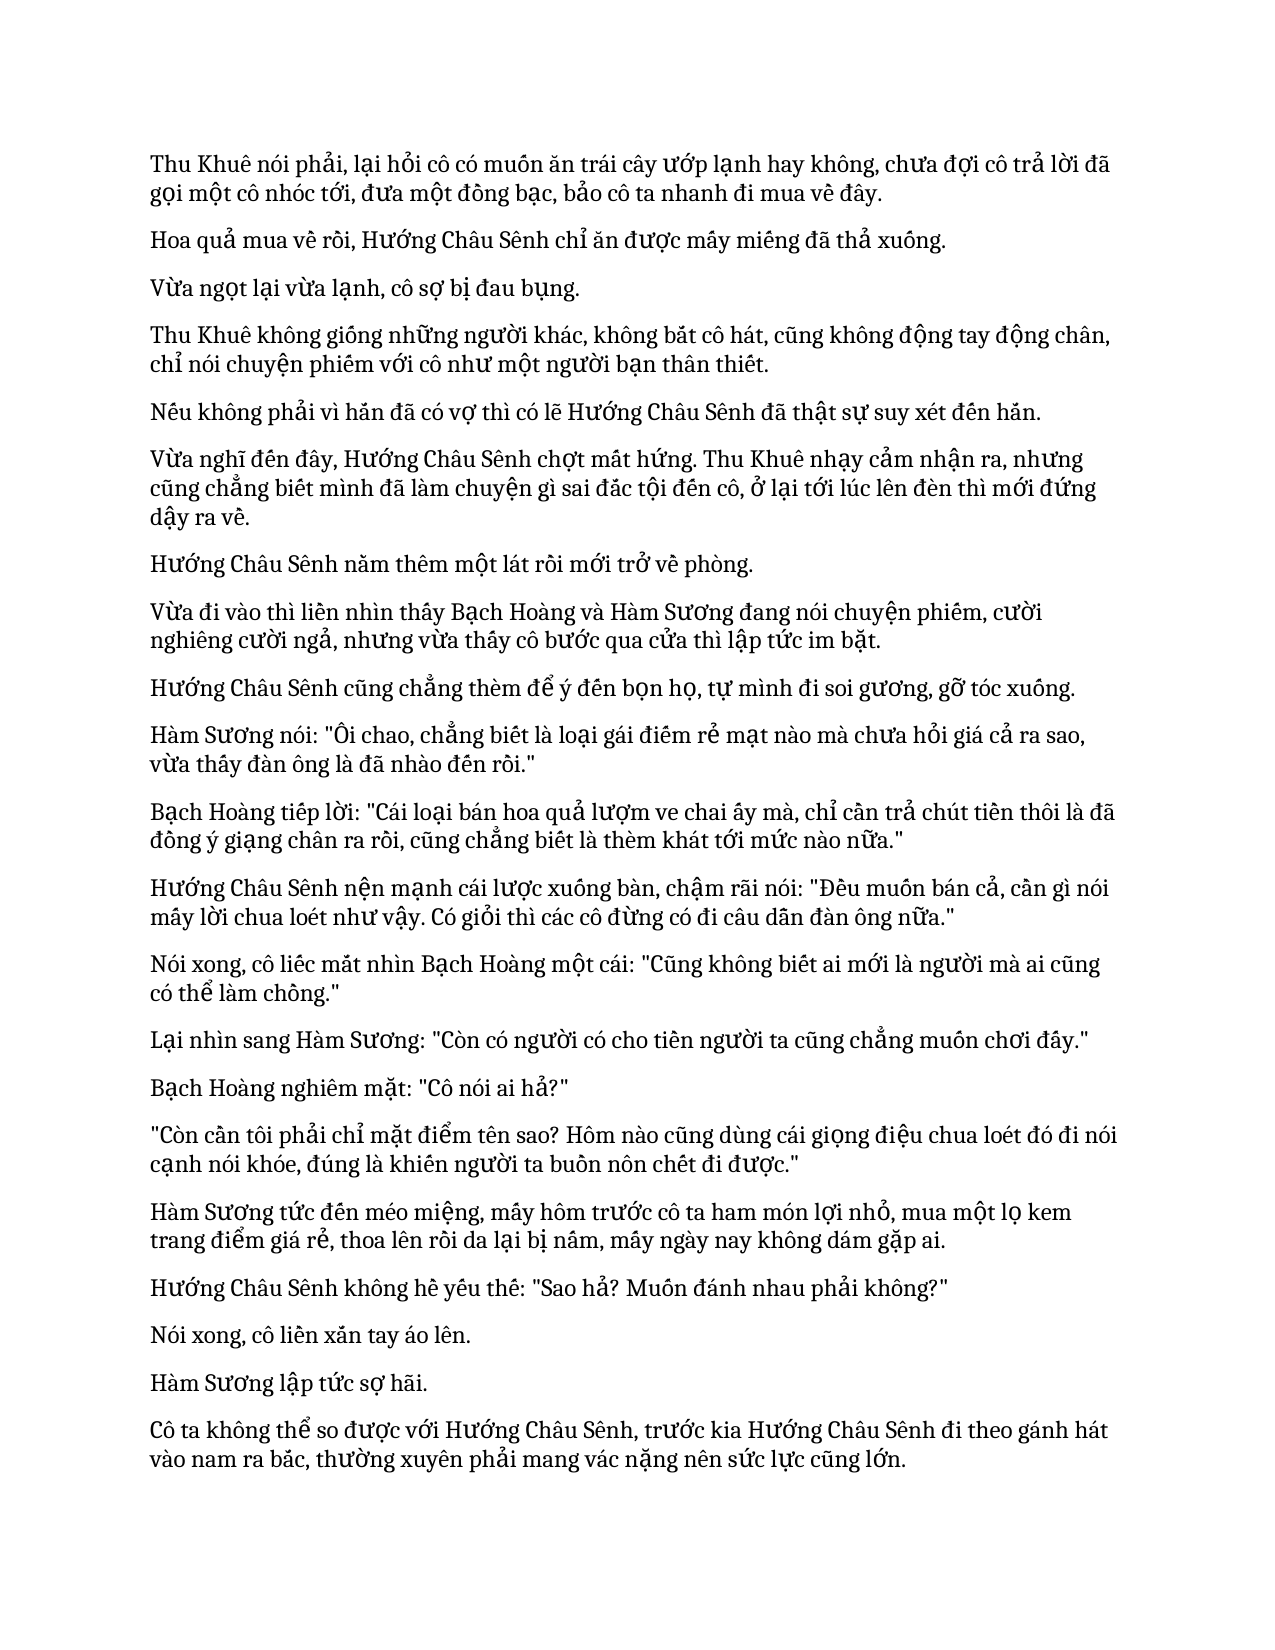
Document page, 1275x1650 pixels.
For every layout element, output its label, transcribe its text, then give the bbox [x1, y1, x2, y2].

text Bạch Hoàng nghiêm mặt: "Cô nói ai hả?" [150, 1074, 1125, 1102]
text Nếu không phải vì hắn đã có vợ thì có lẽ Hướng Châu Sênh đã thật sự suy xét đến hắn. [150, 397, 1125, 426]
text Hướng Châu Sênh không hề yếu thế: "Sao hả? Muốn đánh nhau phải không?" [150, 1274, 1125, 1302]
text Cô ta không thể so được với Hướng Châu Sênh, trước kia Hướng Châu Sênh đi theo gánh hát vào nam ra bắc, thường xuyên phải mang vác nặng nên sức lực cũng lớn. [150, 1416, 1125, 1474]
text Lại nhìn sang Hàm Sương: "Còn có người có cho tiền người ta cũng chẳng muốn chơi đấy." [150, 1026, 1125, 1055]
text Hoa quả mua về rồi, Hướng Châu Sênh chỉ ăn được mấy miếng đã thả xuống. [150, 226, 1125, 255]
text Vừa nghĩ đến đây, Hướng Châu Sênh chợt mất hứng. Thu Khuê nhạy cảm nhận ra, nhưng cũng chẳng biết mình đã làm chuyện gì sai đắc tội đến cô, ở lại tới lúc lên đèn thì mới đứng dậy ra về. [150, 445, 1125, 531]
text Nói xong, cô liền xắn tay áo lên. [150, 1321, 1125, 1350]
text Hàm Sương tức đến méo miệng, mấy hôm trước cô ta ham món lợi nhỏ, mua một lọ kem trang điểm giá rẻ, thoa lên rồi da lại bị nấm, mấy ngày nay không dám gặp ai. [150, 1197, 1125, 1255]
text Hàm Sương nói: "Ôi chao, chẳng biết là loại gái điếm rẻ mạt nào mà chưa hỏi giá cả ra sao, vừa thấy đàn ông là đã nhào đến rồi." [150, 721, 1125, 779]
text Vừa đi vào thì liền nhìn thấy Bạch Hoàng và Hàm Sương đang nói chuyện phiếm, cười nghiêng cười ngả, nhưng vừa thấy cô bước qua cửa thì lập tức im bặt. [150, 597, 1125, 655]
text Thu Khuê không giống những người khác, không bắt cô hát, cũng không động tay động chân, chỉ nói chuyện phiếm với cô như một người bạn thân thiết. [150, 321, 1125, 379]
text Hướng Châu Sênh cũng chẳng thèm để ý đến bọn họ, tự mình đi soi gương, gỡ tóc xuống. [150, 674, 1125, 702]
text "Còn cần tôi phải chỉ mặt điểm tên sao? Hôm nào cũng dùng cái giọng điệu chua loét đó đi nói cạnh nói khóe, đúng là khiến người ta buồn nôn chết đi được." [150, 1121, 1125, 1179]
text Bạch Hoàng tiếp lời: "Cái loại bán hoa quả lượm ve chai ấy mà, chỉ cần trả chút tiền thôi là đã đồng ý giạng chân ra rồi, cũng chẳng biết là thèm khát tới mức nào nữa." [150, 797, 1125, 855]
text Nói xong, cô liếc mắt nhìn Bạch Hoàng một cái: "Cũng không biết ai mới là người mà ai cũng có thể làm chồng." [150, 950, 1125, 1007]
text Hướng Châu Sênh nện mạnh cái lược xuống bàn, chậm rãi nói: "Đều muốn bán cả, cần gì nói mấy lời chua loét như vậy. Có giỏi thì các cô đừng có đi câu dẫn đàn ông nữa." [150, 874, 1125, 931]
text Hướng Châu Sênh nằm thêm một lát rồi mới trở về phòng. [150, 550, 1125, 579]
text Hàm Sương lập tức sợ hãi. [150, 1369, 1125, 1397]
text Vừa ngọt lại vừa lạnh, cô sợ bị đau bụng. [150, 274, 1125, 302]
text Thu Khuê nói phải, lại hỏi cô có muốn ăn trái cây ướp lạnh hay không, chưa đợi cô trả lời đã gọi một cô nhóc tới, đưa một đồng bạc, bảo cô ta nhanh đi mua về đây. [150, 150, 1125, 207]
